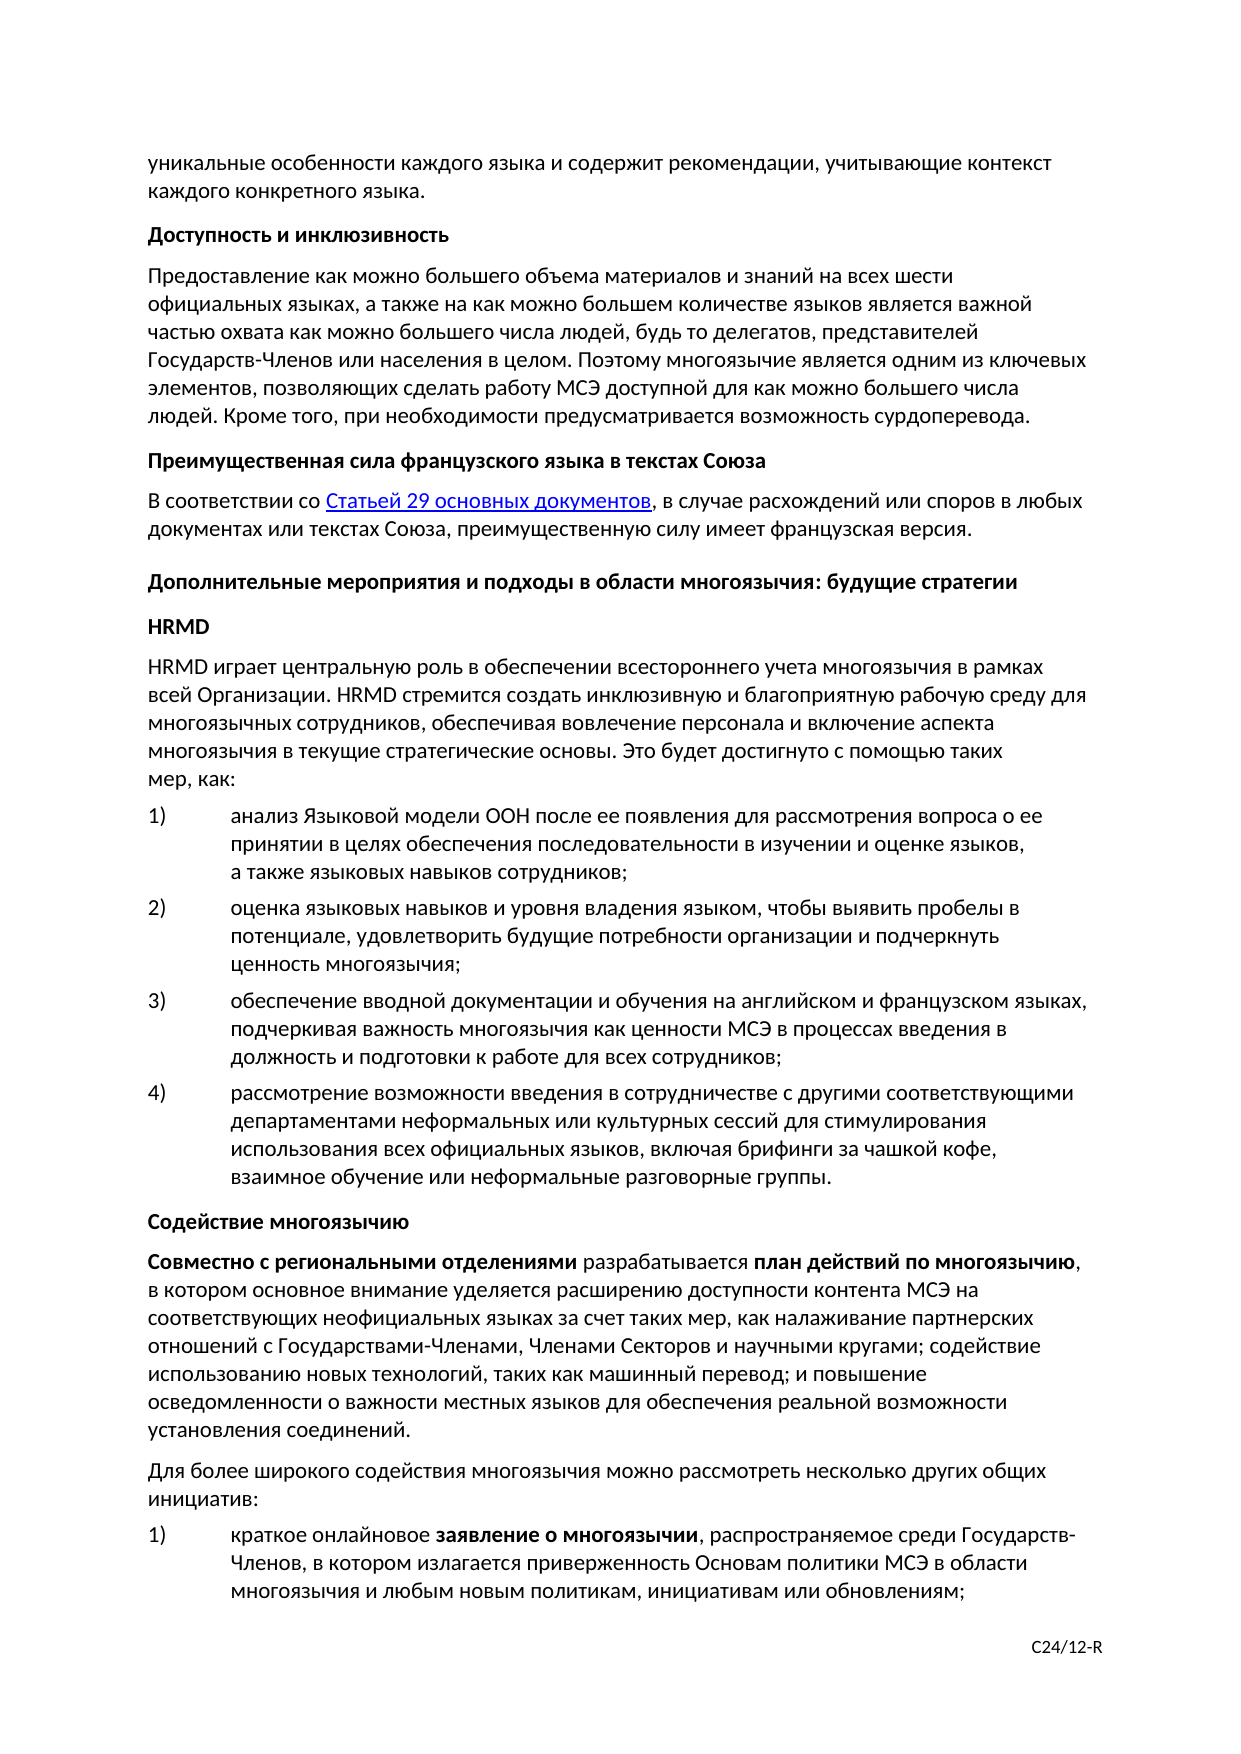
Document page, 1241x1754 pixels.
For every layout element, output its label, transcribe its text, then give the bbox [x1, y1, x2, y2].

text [148, 148, 1092, 204]
text Совместно с региональными отделениями разрабатывается план действий по многоязычию, в котором основное внимание уделяется расширению доступности контента МСЭ на соответствующих неофициальных языках за счет таких мер, как налаживание партнерских отношений с Государствами-Членами, Членами Секторов и научными кругами; содействие использованию новых технологий, таких как машинный перевод; и повышение осведомленности о важности местных языков для обеспечения реальной возможности установления соединений. [148, 1247, 1092, 1443]
text 4) рассмотрение возможности введения в сотрудничестве с другими соответствующими департаментами неформальных или культурных сессий для стимулирования использования всех официальных языков, включая брифинги за чашкой кофе, взаимное обучение или неформальные разговорные группы. [148, 1078, 1092, 1190]
subtitle Дополнительные мероприятия и подходы в области многоязычия: будущие стратегии [148, 567, 1092, 595]
text 1) анализ Языковой модели ООН после ее появления для рассмотрения вопроса о ее принятии в целях обеспечения последовательности в изучении и оценке языков, а также языковых навыков сотрудников; [148, 801, 1092, 885]
text HRMD играет центральную роль в обеспечении всестороннего учета многоязычия в рамках всей Организации. HRMD стремится создать инклюзивную и благоприятную рабочую среду для многоязычных сотрудников, обеспечивая вовлечение персонала и включение аспекта многоязычия в текущие стратегические основы. Это будет достигнуто с помощью таких мер, как: [148, 652, 1092, 793]
text В соответствии со Статьей 29 основных документов, в случае расхождений или споров в любых документах или текстах Союза, преимущественную силу имеет французская версия. [148, 486, 1092, 542]
text Для более широкого содействия многоязычия можно рассмотреть несколько других общих инициатив: [148, 1456, 1092, 1512]
text 3) обеспечение вводной документации и обучения на английском и французском языках, подчеркивая важность многоязычия как ценности МСЭ в процессах введения в должность и подготовки к работе для всех сотрудников; [148, 986, 1092, 1070]
text Предоставление как можно большего объема материалов и знаний на всех шести официальных языках, а также на как можно большем количестве языков является важной частью охвата как можно большего числа людей, будь то делегатов, представителей Государств-Членов или населения в целом. Поэтому многоязычие является одним из ключевых элементов, позволяющих сделать работу МСЭ доступной для как можно большего числа людей. Кроме того, при необходимости предусматривается возможность сурдоперевода. [148, 261, 1092, 429]
subtitle Доступность и инклюзивность [148, 220, 1092, 248]
text 1) краткое онлайновое заявление о многоязычии, распространяемое среди Государств-Членов, в котором излагается приверженность Основам политики МСЭ в области многоязычия и любым новым политикам, инициативам или обновлениям; [148, 1520, 1092, 1604]
subtitle Содействие многоязычию [148, 1207, 1092, 1235]
subtitle HRMD [148, 612, 1092, 640]
text 2) оценка языковых навыков и уровня владения языком, чтобы выявить пробелы в потенциале, удовлетворить будущие потребности организации и подчеркнуть ценность многоязычия; [148, 893, 1092, 977]
subtitle Преимущественная сила французского языка в текстах Союза [148, 446, 1092, 474]
